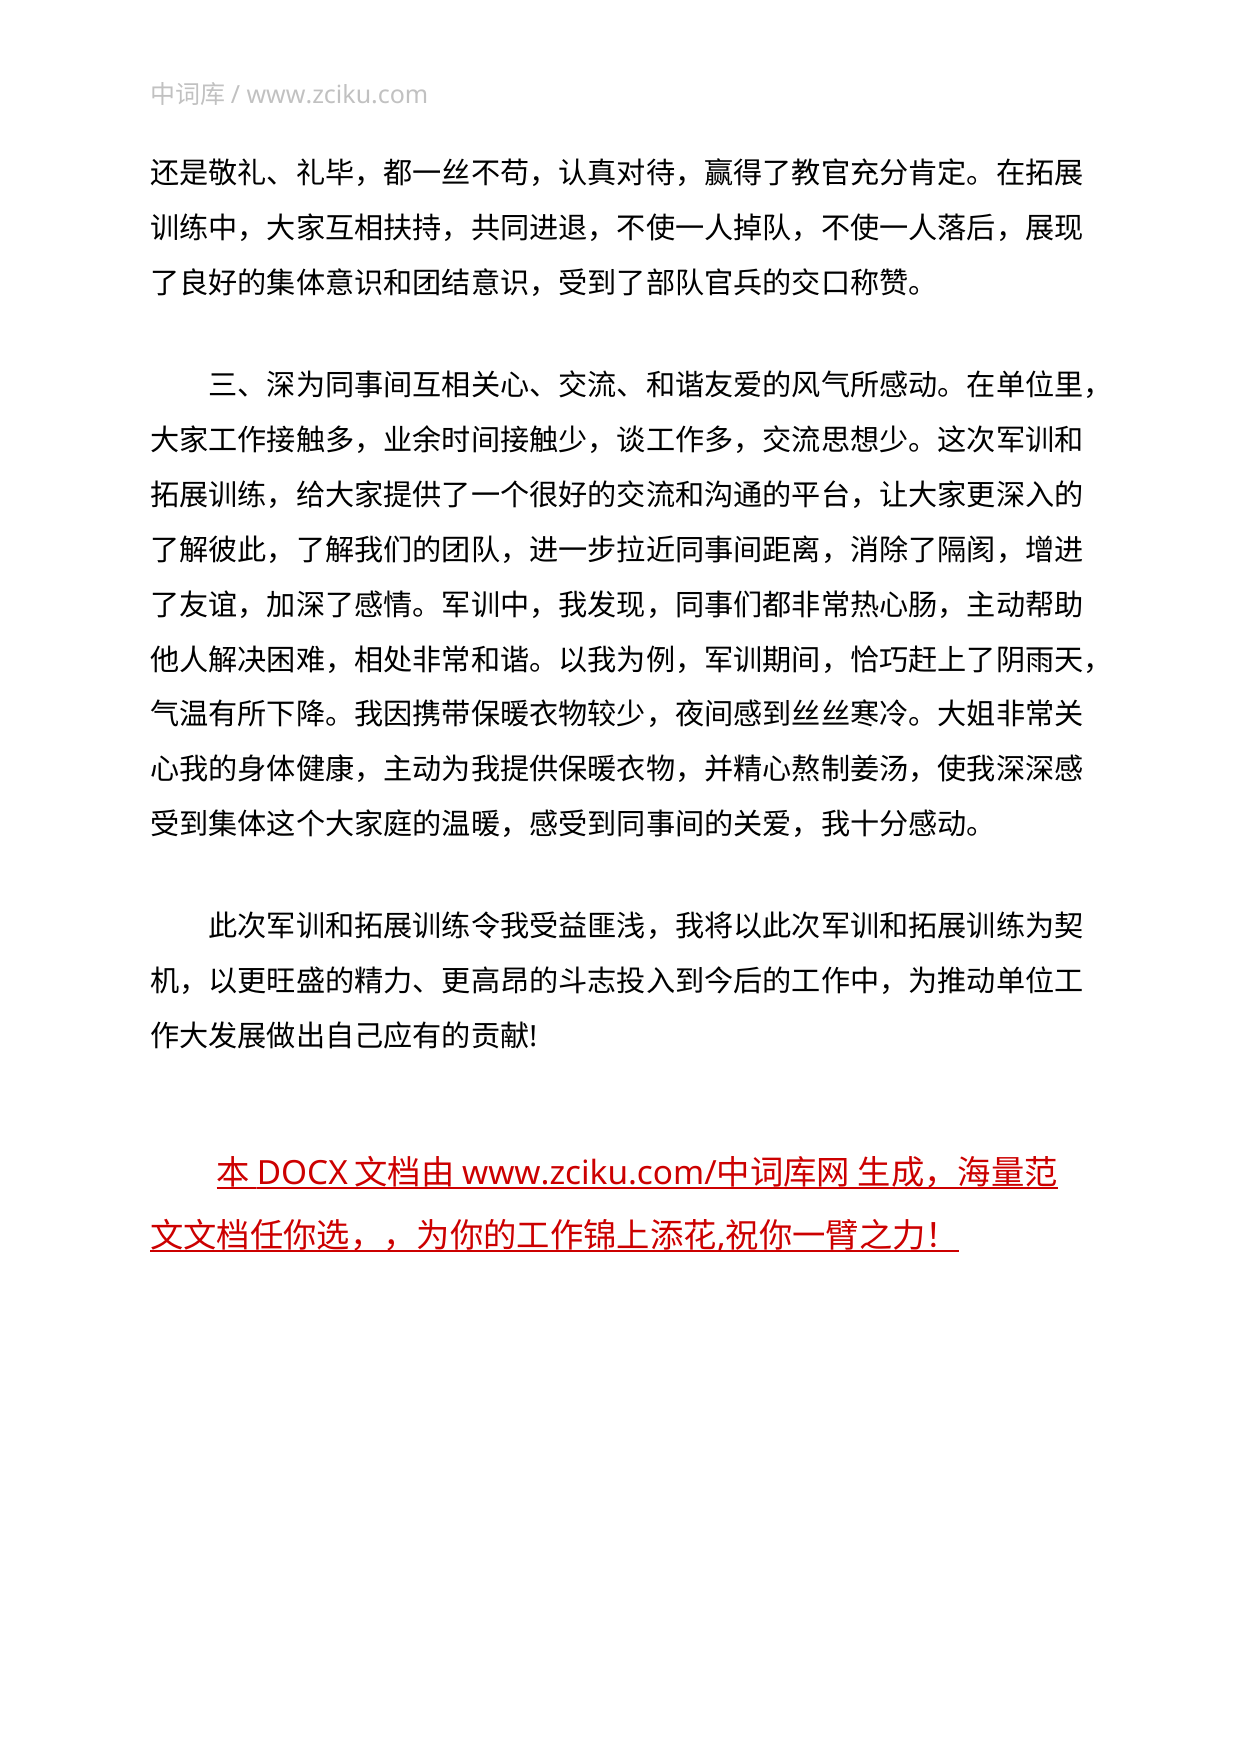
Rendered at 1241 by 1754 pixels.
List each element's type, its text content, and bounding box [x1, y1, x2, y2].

text 本DOCX文档由 www.zciku.com/中词库网 生成，海量范文文档任你选，，为你的工作锦上添花,祝你一臂之力！ [150, 1146, 1090, 1257]
text 三、深为同事间互相关心、交流、和谐友爱的风气所感动。在单位里，大家工作接触多，业余时间接触少，谈工作多，交流思想少。这次军训和拓展训练，给大家提供了一个很好的交流和沟通的平台，让大家更深入的了解彼此，了解我们的团队，进一步拉近同事间距离，消除了隔阂，增进了友谊，加深了感情。军训中，我发现，同事们都非常热心肠，主动帮助他人解决困难，相处非常和谐。以我为例，军训期间，恰巧赶上了阴雨天，气温有所下降。我因携带保暖衣物较少，夜间感到丝丝寒冷。大姐非常关心我的身体健康，主动为我提供保暖衣物，并精心熬制姜汤，使我深深感受到集体这个大家庭的温暖，感受到同事间的关爱，我十分感动。 [150, 362, 1090, 843]
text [150, 150, 1090, 302]
text 此次军训和拓展训练令我受益匪浅，我将以此次军训和拓展训练为契机，以更旺盛的精力、更高昂的斗志投入到今后的工作中，为推动单位工作大发展做出自己应有的贡献! [150, 902, 1090, 1055]
